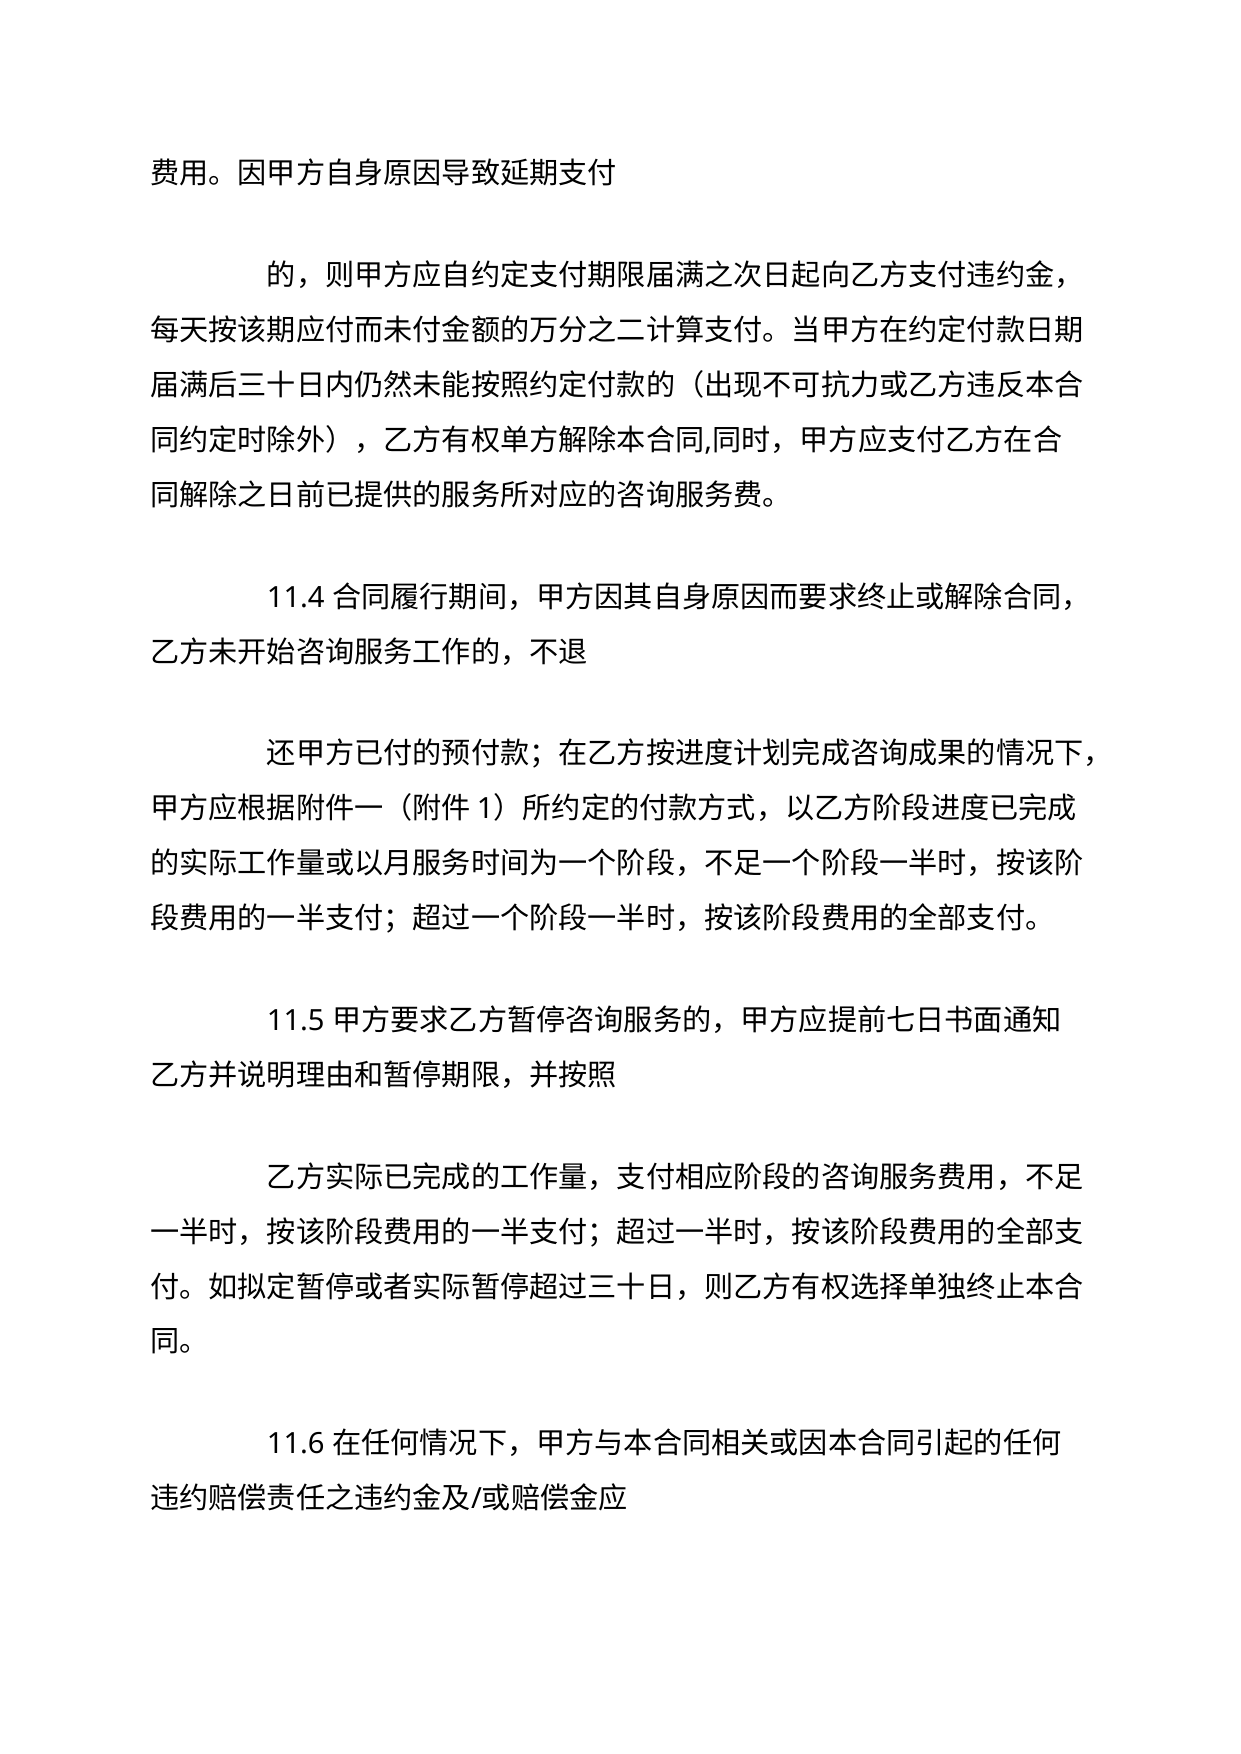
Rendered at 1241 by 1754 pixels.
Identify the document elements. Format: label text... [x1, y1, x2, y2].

text 乙方实际已完成的工作量，支付相应阶段的咨询服务费用，不足一半时，按该阶段费用的一半支付；超过一半时，按该阶段费用的全部支付。如拟定暂停或者实际暂停超过三十日，则乙方有权选择单独终止本合同。 [150, 1153, 1090, 1360]
text 的，则甲方应自约定支付期限届满之次日起向乙方支付违约金，每天按该期应付而未付金额的万分之二计算支付。当甲方在约定付款日期届满后三十日内仍然未能按照约定付款的（出现不可抗力或乙方违反本合同约定时除外），乙方有权单方解除本合同,同时，甲方应支付乙方在合同解除之日前已提供的服务所对应的咨询服务费。 [150, 252, 1090, 514]
text 11.4 合同履行期间，甲方因其自身原因而要求终止或解除合同，乙方未开始咨询服务工作的，不退 [150, 573, 1090, 671]
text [150, 150, 1090, 192]
text 还甲方已付的预付款；在乙方按进度计划完成咨询成果的情况下，甲方应根据附件一（附件1）所约定的付款方式，以乙方阶段进度已完成的实际工作量或以月服务时间为一个阶段，不足一个阶段一半时，按该阶段费用的一半支付；超过一个阶段一半时，按该阶段费用的全部支付。 [150, 730, 1090, 937]
text 11.5 甲方要求乙方暂停咨询服务的，甲方应提前七日书面通知乙方并说明理由和暂停期限，并按照 [150, 997, 1090, 1094]
text 11.6 在任何情况下，甲方与本合同相关或因本合同引起的任何违约赔偿责任之违约金及/或赔偿金应 [150, 1420, 1090, 1517]
